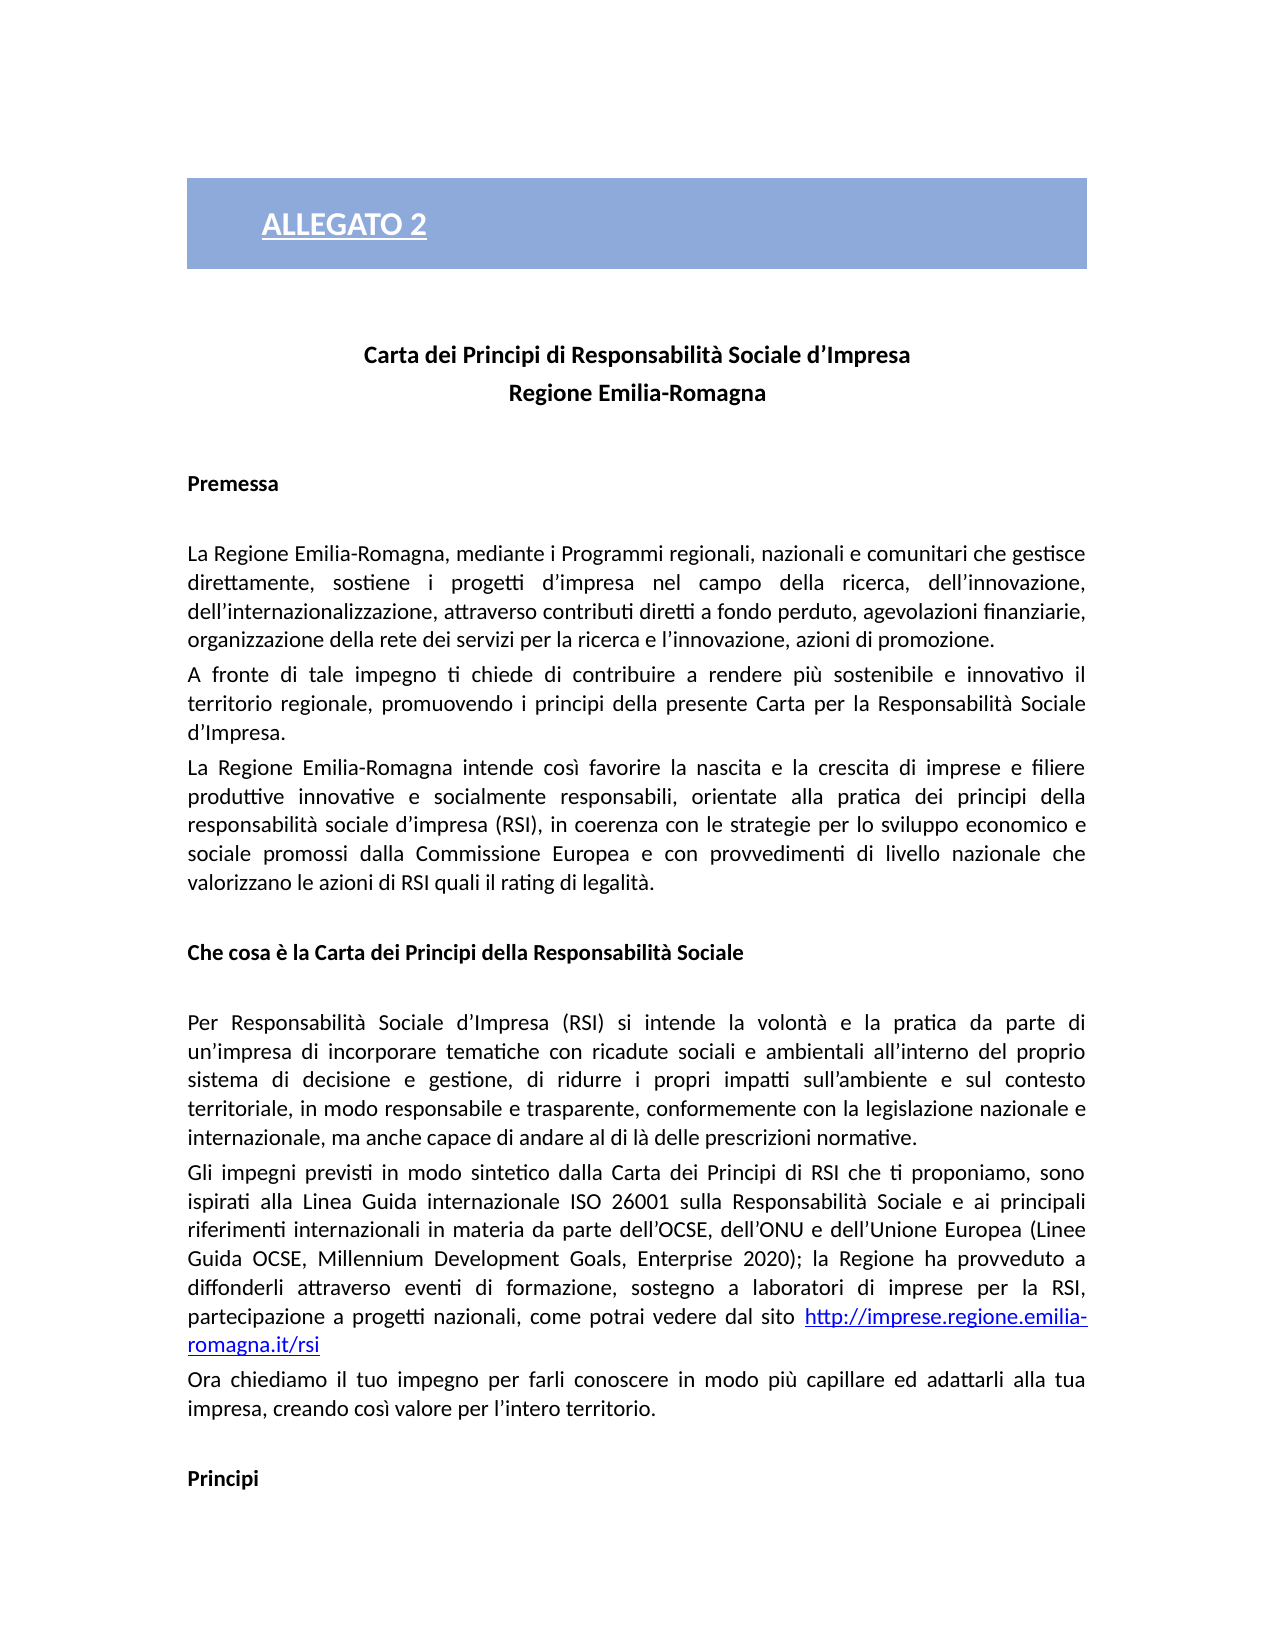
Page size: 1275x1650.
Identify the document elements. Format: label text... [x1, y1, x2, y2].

text Carta dei Principi di Responsabilità Sociale d’Impresa [187, 344, 1087, 369]
text La Regione Emilia-Romagna, mediante i Programmi regionali, nazionali e comunitari che gestisce direttamente, sostiene i progetti d’impresa nel campo della ricerca, dell’innovazione, dell’internazionalizzazione, attraverso contributi diretti a fondo perduto, agevolazioni finanziarie, organizzazione della rete dei servizi per la ricerca e l’innovazione, azioni di promozione. [187, 539, 1087, 654]
text Principi [187, 1464, 1087, 1492]
text Per Responsabilità Sociale d’Impresa (RSI) si intende la volontà e la pratica da parte di un’impresa di incorporare tematiche con ricadute sociali e ambientali all’interno del proprio sistema di decisione e gestione, di ridurre i propri impatti sull’ambiente e sul contesto territoriale, in modo responsabile e trasparente, conformemente con la legislazione nazionale e internazionale, ma anche capace di andare al di là delle prescrizioni normative. [187, 1007, 1087, 1151]
text La Regione Emilia-Romagna intende così favorire la nascita e la crescita di imprese e filiere produttive innovative e socialmente responsabili, orientate alla pratica dei principi della responsabilità sociale d’impresa (RSI), in coerenza con le strategie per lo sviluppo economico e sociale promossi dalla Commissione Europea e con provvedimenti di livello nazionale che valorizzano le azioni di RSI quali il rating di legalità. [187, 752, 1087, 896]
text A fronte di tale impegno ti chiede di contribuire a rendere più sostenibile e innovativo il territorio regionale, promuovendo i principi della presente Carta per la Responsabilità Sociale d’Impresa. [187, 660, 1087, 746]
text Che cosa è la Carta dei Principi della Responsabilità Sociale [187, 937, 1087, 966]
text Gli impegni previsti in modo sintetico dalla Carta dei Principi di RSI che ti proponiamo, sono ispirati alla Linea Guida internazionale ISO 26001 sulla Responsabilità Sociale e ai principali riferimenti internazionali in materia da parte dell’OCSE, dell’ONU e dell’Unione Europea (Linee Guida OCSE, Millennium Development Goals, Enterprise 2020); la Regione ha provveduto a diffonderli attraverso eventi di formazione, sostegno a laboratori di imprese per la RSI, partecipazione a progetti nazionali, come potrai vedere dal sito http://imprese.regione.emilia-romagna.it/rsi [187, 1157, 1087, 1359]
text Regione Emilia-Romagna [187, 381, 1087, 406]
text Ora chiediamo il tuo impegno per farli conoscere in modo più capillare ed adattarli alla tua impresa, creando così valore per l’intero territorio. [187, 1365, 1087, 1422]
text Premessa [187, 469, 1087, 497]
text ALLEGATO 2 [187, 203, 1087, 244]
